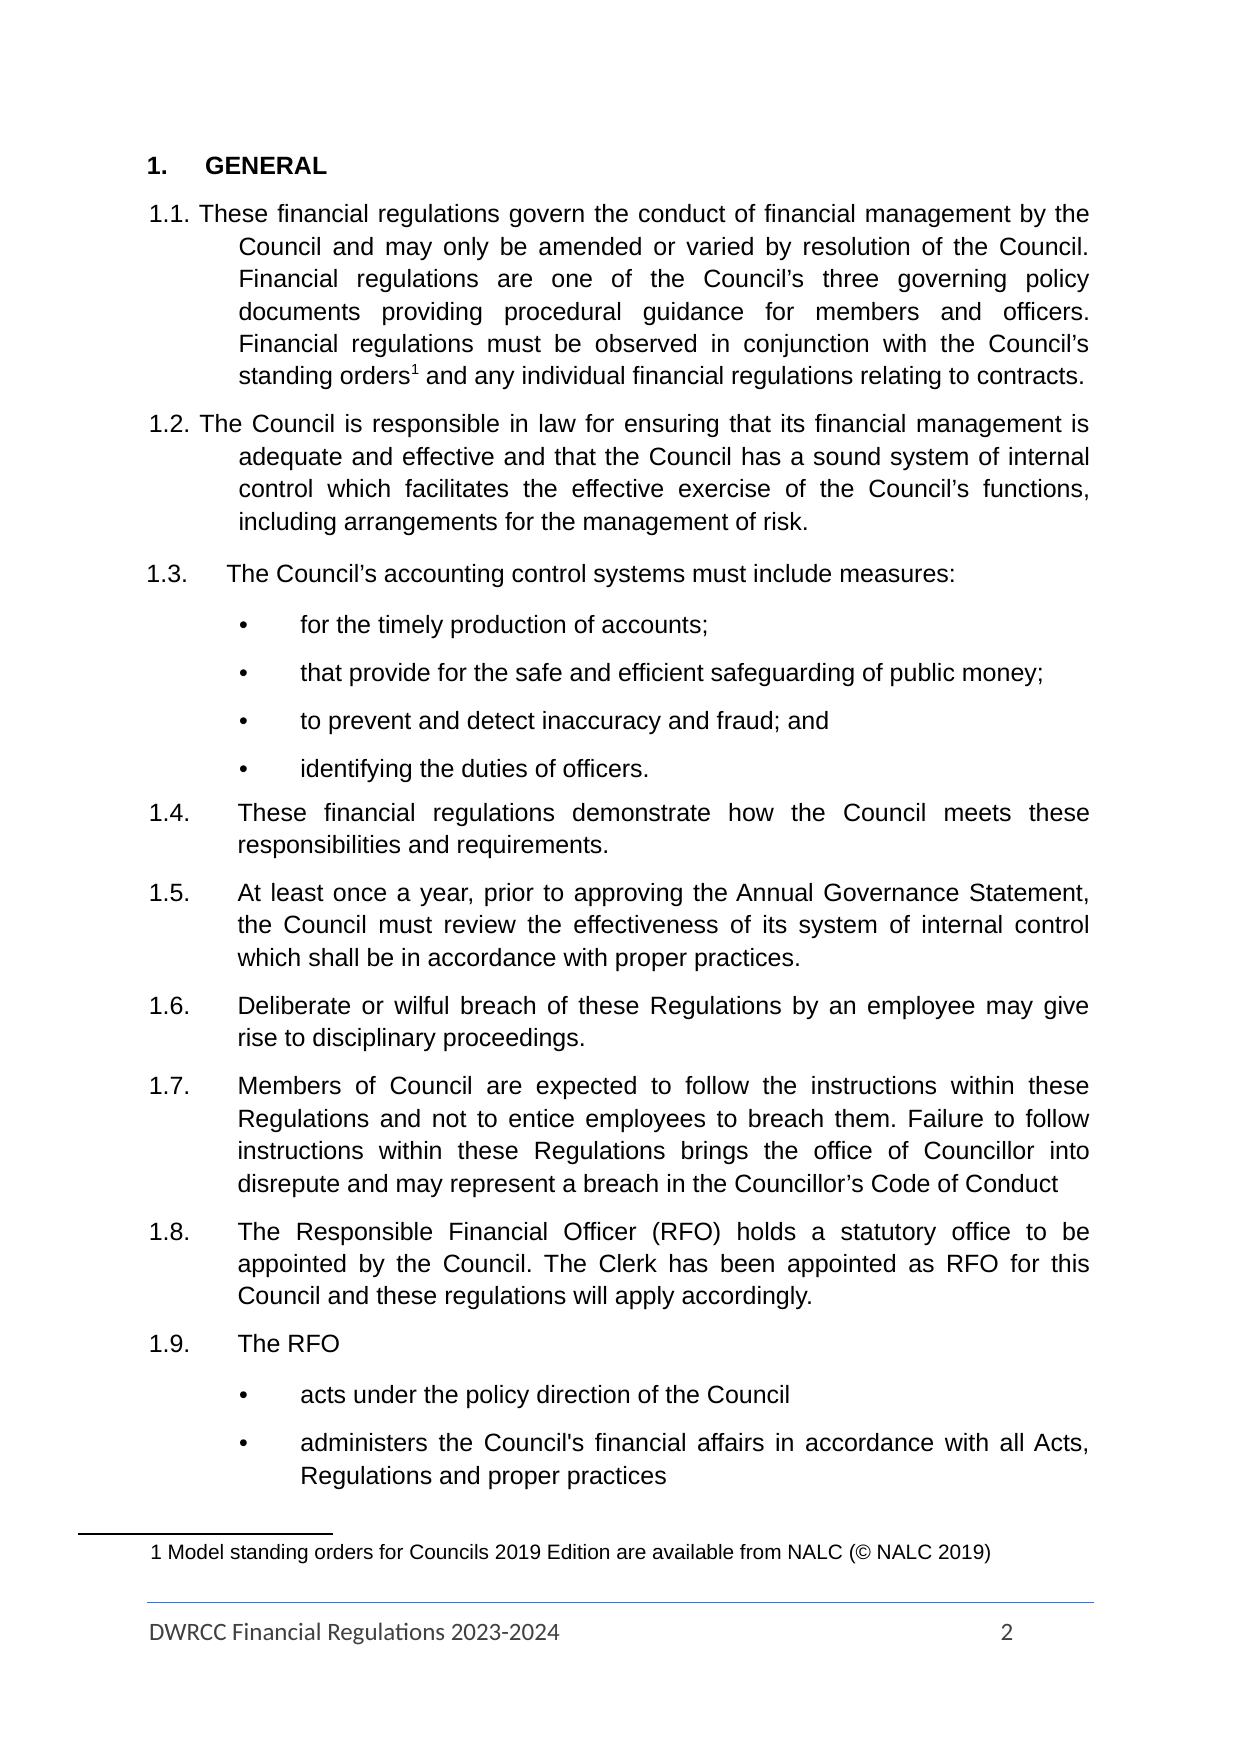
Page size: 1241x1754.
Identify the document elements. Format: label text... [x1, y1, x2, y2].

list These financial regulations demonstrate how the Council meets these responsibilities and requirements. [148, 798, 1091, 859]
list that provide for the safe and efficient safeguarding of public money; [239, 658, 1091, 686]
list to prevent and detect inaccuracy and fraud; and [239, 706, 1091, 734]
list The Responsible Financial Officer (RFO) holds a statutory office to be appointed by the Council. The Clerk has been appointed as RFO for this Council and these regulations will apply accordingly. [148, 1217, 1091, 1310]
list acts under the policy direction of the Council [239, 1380, 1091, 1409]
list The RFO [148, 1329, 1091, 1358]
text 1.1. These financial regulations govern the conduct of financial management by the Council and may only be amended or varied by resolution of the Council. Financial regulations are one of the Council’s three governing policy documents providing procedural guidance for members and officers. Financial regulations must be observed in conjunction with the Council’s standing orders and any individual financial regulations relating to contracts. [148, 199, 1091, 390]
list for the timely production of accounts; [239, 609, 1091, 638]
list administers the Council's financial affairs in accordance with all Acts, Regulations and proper practices [239, 1428, 1091, 1489]
subtitle 1. GENERAL [78, 151, 1091, 179]
list identifying the duties of officers. [239, 754, 1091, 782]
list At least once a year, prior to approving the Annual Governance Statement, the Council must review the effectiveness of its system of internal control which shall be in accordance with proper practices. [148, 878, 1091, 972]
text 1.3. The Council’s accounting control systems must include measures: [78, 559, 1091, 587]
list Deliberate or wilful breach of these Regulations by an employee may give rise to disciplinary proceedings. [148, 991, 1091, 1052]
list Members of Council are expected to follow the instructions within these Regulations and not to entice employees to breach them. Failure to follow instructions within these Regulations brings the office of Councillor into disrepute and may represent a breach in the Councillor’s Code of Conduct [148, 1071, 1091, 1197]
text 1.2. The Council is responsible in law for ensuring that its financial management is adequate and effective and that the Council has a sound system of internal control which facilitates the effective exercise of the Council’s functions, including arrangements for the management of risk. [148, 409, 1091, 535]
